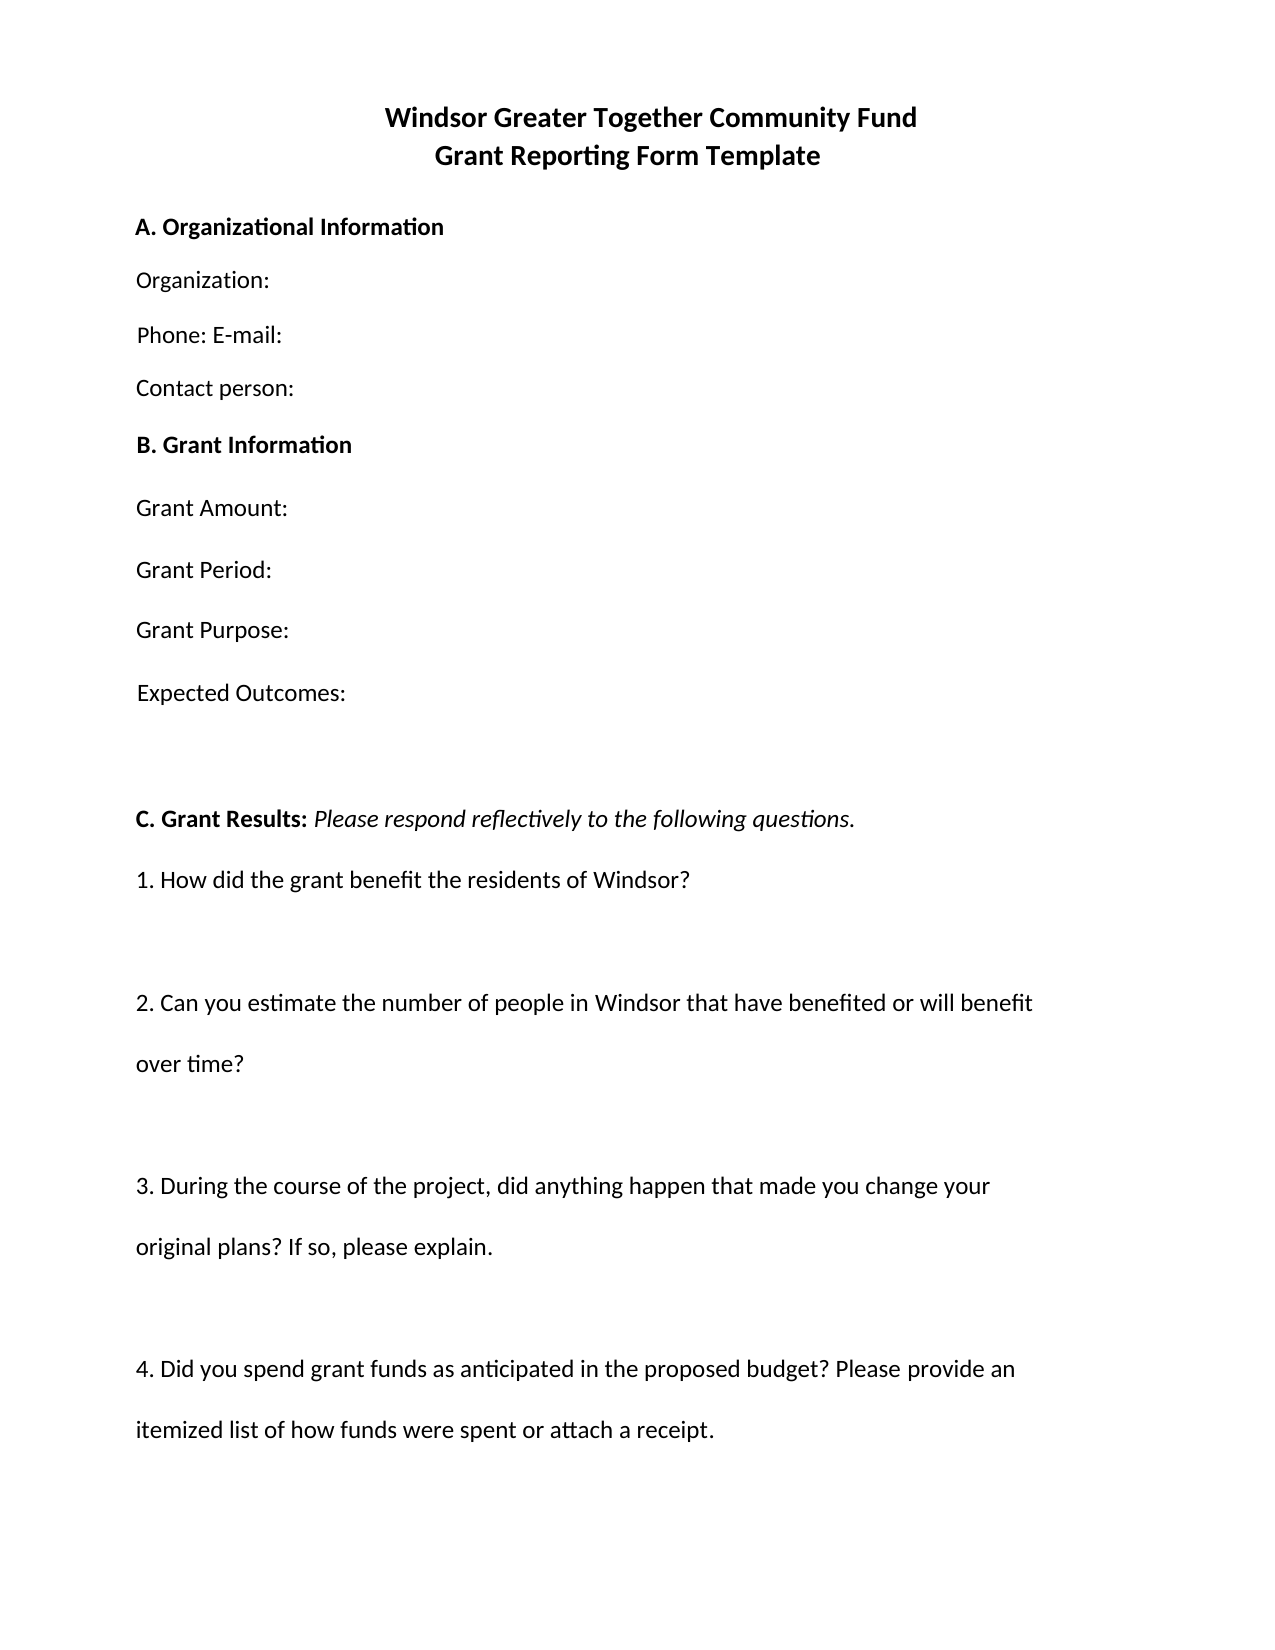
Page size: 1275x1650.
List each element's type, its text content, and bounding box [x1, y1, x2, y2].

text Phone: E-mail: [137, 319, 1049, 349]
text C. Grant Results: Please respond reflectively to the following questions. [136, 804, 1044, 834]
text 3. During the course of the project, did anything happen that made you change your original plans? If so, please explain. [136, 1170, 1053, 1261]
text Grant Purpose: [136, 614, 1049, 645]
text Expected Outcomes: [137, 677, 1049, 708]
text Windsor Greater Together Community Fund [135, 99, 917, 134]
text Grant Period: [136, 554, 1049, 585]
text Organization: [136, 264, 1049, 295]
text Grant Reporting Form Template [135, 137, 821, 173]
text 2. Can you estimate the number of people in Windsor that have benefited or will benefit over time? [136, 987, 1053, 1078]
text A. Organizational Information [135, 211, 1049, 242]
text 4. Did you spend grant funds as anticipated in the proposed budget? Please provide an itemized list of how funds were spent or attach a receipt. [136, 1353, 1053, 1444]
text Grant Amount: [136, 492, 1049, 522]
text 1. How did the grant benefit the residents of Windsor? [136, 865, 1053, 895]
text Contact person: [136, 372, 1049, 402]
text B. Grant Information [136, 429, 1049, 460]
